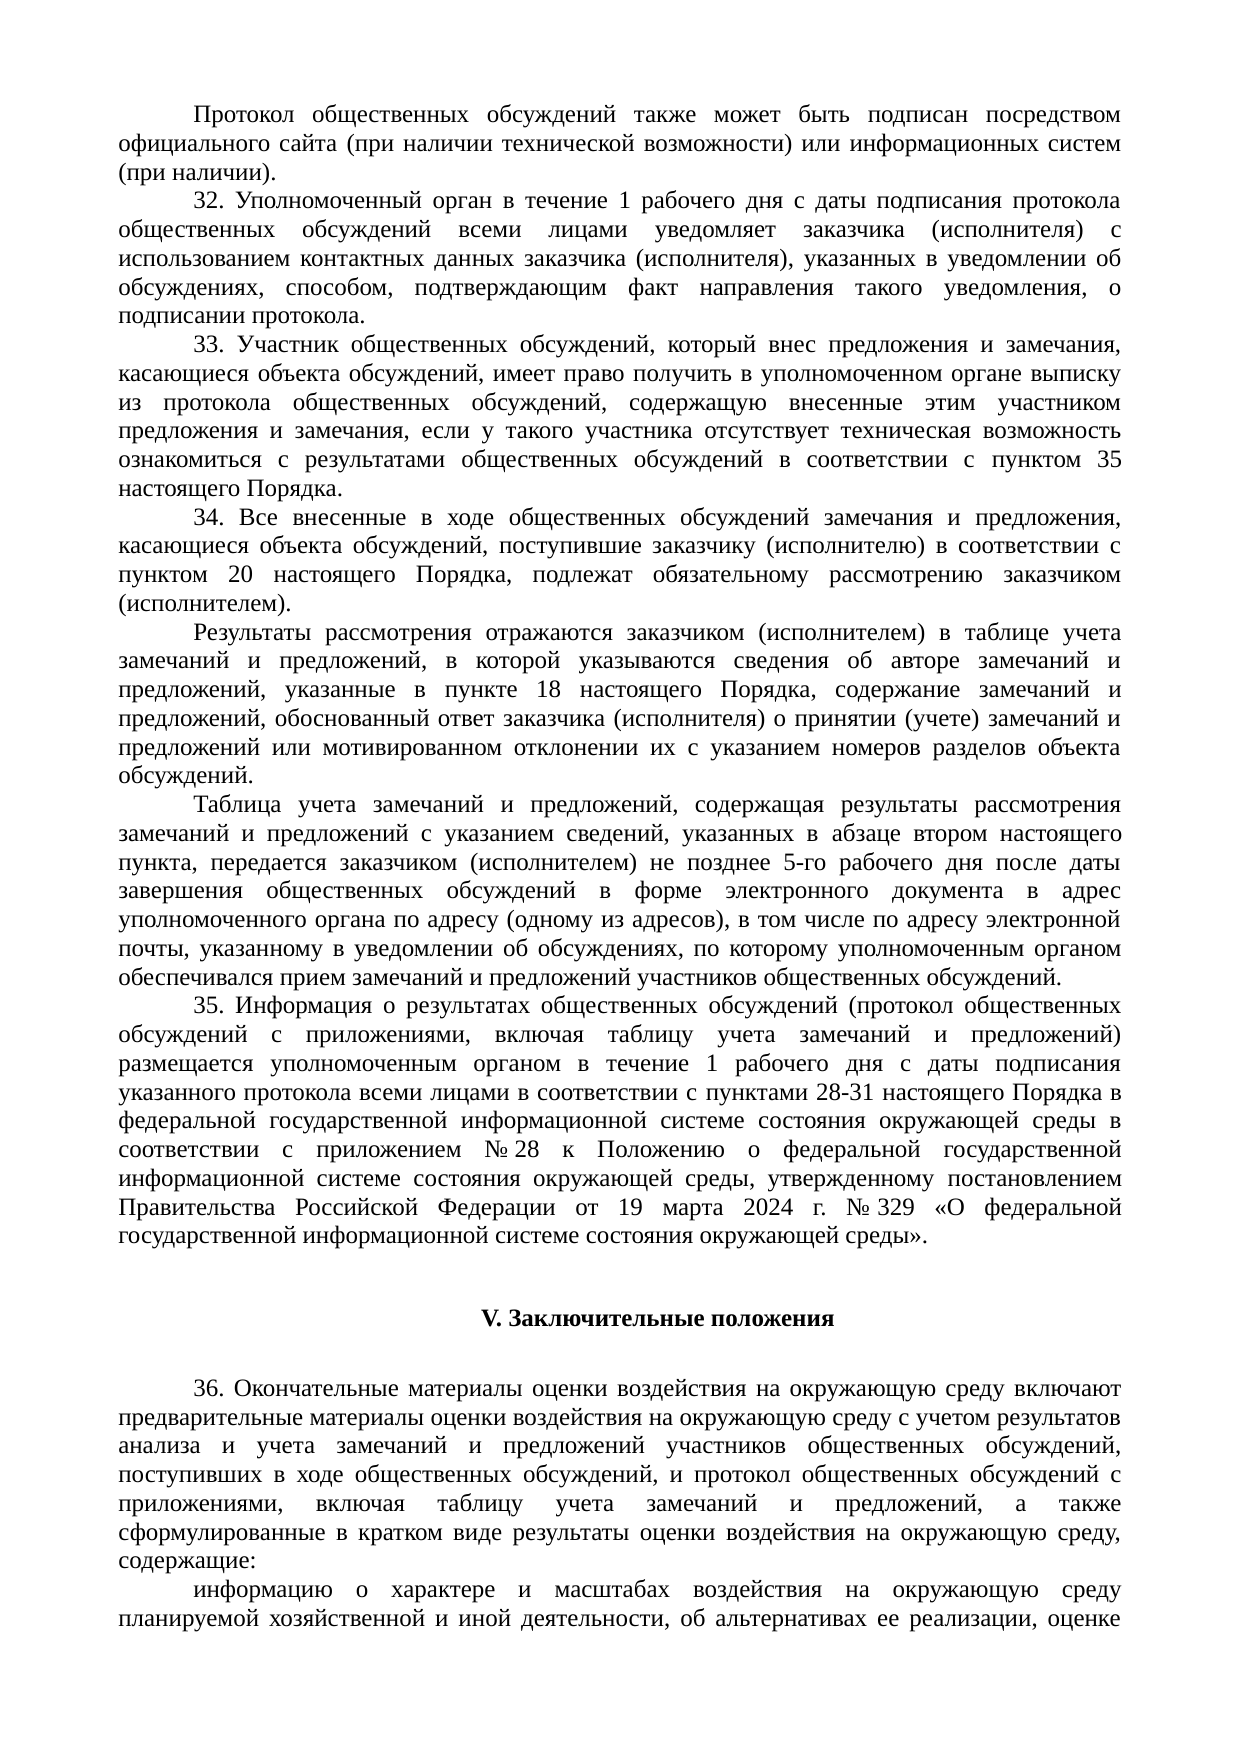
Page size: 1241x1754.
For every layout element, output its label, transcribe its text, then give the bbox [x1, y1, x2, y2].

text Таблица учета замечаний и предложений, содержащая результаты рассмотрения замечаний и предложений с указанием сведений, указанных в абзаце втором настоящего пункта, передается заказчиком (исполнителем) не позднее 5-го рабочего дня после даты завершения общественных обсуждений в форме электронного документа в адрес уполномоченного органа по адресу (одному из адресов), в том числе по адресу электронной почты, указанному в уведомлении об обсуждениях, по которому уполномоченным органом обеспечивался прием замечаний и предложений участников общественных обсуждений. [118, 789, 1122, 990]
text 36. Окончательные материалы оценки воздействия на окружающую среду включают предварительные материалы оценки воздействия на окружающую среду с учетом результатов анализа и учета замечаний и предложений участников общественных обсуждений, поступивших в ходе общественных обсуждений, и протокол общественных обсуждений с приложениями, включая таблицу учета замечаний и предложений, а также сформулированные в кратком виде результаты оценки воздействия на окружающую среду, содержащие: [118, 1373, 1122, 1574]
text Протокол общественных обсуждений также может быть подписан посредством официального сайта (при наличии технической возможности) или информационных систем (при наличии). [118, 99, 1122, 185]
text 34. Все внесенные в ходе общественных обсуждений замечания и предложения, касающиеся объекта обсуждений, поступившие заказчику (исполнителю) в соответствии с пунктом 20 настоящего Порядка, подлежат обязательному рассмотрению заказчиком (исполнителем). [118, 502, 1122, 617]
text Результаты рассмотрения отражаются заказчиком (исполнителем) в таблице учета замечаний и предложений, в которой указываются сведения об авторе замечаний и предложений, указанные в пункте 18 настоящего Порядка, содержание замечаний и предложений, обоснованный ответ заказчика (исполнителя) о принятии (учете) замечаний и предложений или мотивированном отклонении их с указанием номеров разделов объекта обсуждений. [118, 617, 1122, 789]
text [118, 1574, 1122, 1632]
subtitle V. Заключительные положения [118, 1303, 1122, 1332]
text 32. Уполномоченный орган в течение 1 рабочего дня с даты подписания протокола общественных обсуждений всеми лицами уведомляет заказчика (исполнителя) с использованием контактных данных заказчика (исполнителя), указанных в уведомлении об обсуждениях, способом, подтверждающим факт направления такого уведомления, о подписании протокола. [118, 185, 1122, 329]
text 35. Информация о результатах общественных обсуждений (протокол общественных обсуждений с приложениями, включая таблицу учета замечаний и предложений) размещается уполномоченным органом в течение 1 рабочего дня с даты подписания указанного протокола всеми лицами в соответствии с пунктами 28-31 настоящего Порядка в федеральной государственной информационной системе состояния окружающей среды в соответствии с приложением № 28 к Положению о федеральной государственной информационной системе состояния окружающей среды, утвержденному постановлением Правительства Российской Федерации от 19 марта 2024 г. № 329 «О федеральной государственной информационной системе состояния окружающей среды». [118, 990, 1122, 1249]
text 33. Участник общественных обсуждений, который внес предложения и замечания, касающиеся объекта обсуждений, имеет право получить в уполномоченном органе выписку из протокола общественных обсуждений, содержащую внесенные этим участником предложения и замечания, если у такого участника отсутствует техническая возможность ознакомиться с результатами общественных обсуждений в соответствии с пунктом 35 настоящего Порядка. [118, 329, 1122, 502]
